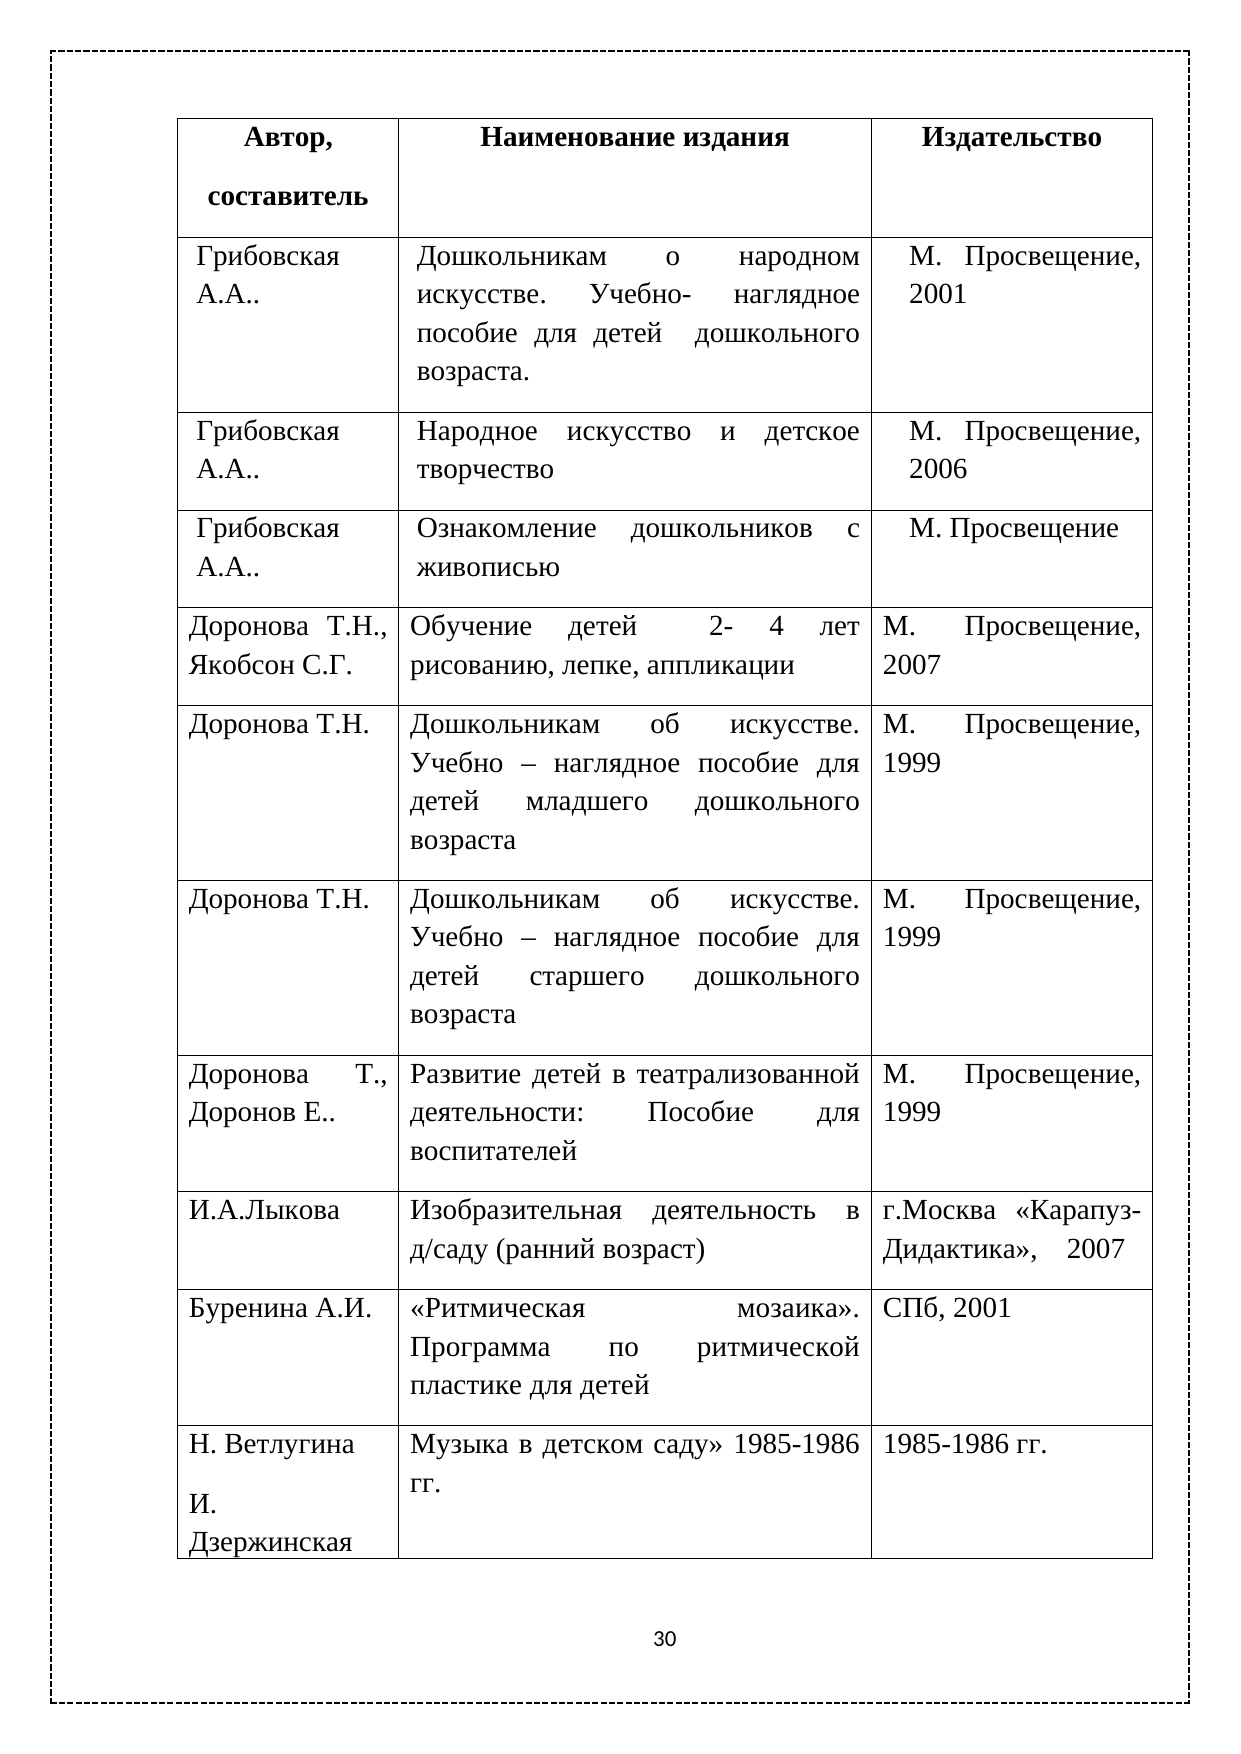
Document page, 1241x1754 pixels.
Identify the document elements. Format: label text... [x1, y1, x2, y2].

table_cell Дошкольникам о народном искусстве. Учебно- наглядное пособие для детей дошкольного возраста. [399, 238, 871, 412]
table_cell Грибовская А.А.. [178, 413, 398, 509]
table_header Издательство [872, 119, 1152, 237]
table_cell Обучение детей 2- 4 лет рисованию, лепке, аппликации [399, 608, 871, 705]
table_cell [178, 1426, 398, 1558]
table_cell Буренина А.И. [178, 1290, 398, 1425]
table_cell М. Просвещение, 2007 [872, 608, 1152, 705]
table_cell М. Просвещение [872, 511, 1152, 607]
table_cell Доронова Т.Н. [178, 706, 398, 880]
table_cell Ознакомление дошкольников с живописью [399, 511, 871, 607]
table_cell Доронова Т.Н., Якобсон С.Г. [178, 608, 398, 705]
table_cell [399, 1426, 871, 1558]
table_cell М. Просвещение, 1999 [872, 706, 1152, 880]
table_cell 1985-1986 гг. [872, 1426, 1152, 1558]
table_cell М. Просвещение, 2006 [872, 413, 1152, 509]
table_cell Грибовская А.А.. [178, 238, 398, 412]
table_cell Дошкольникам об искусстве. Учебно – наглядное пособие для детей старшего дошкольного возраста [399, 881, 871, 1055]
table_cell Грибовская А.А.. [178, 511, 398, 607]
table_cell СПб, 2001 [872, 1290, 1152, 1425]
table_cell Изобразительная деятельность в д/саду (ранний возраст) [399, 1192, 871, 1289]
table_cell г.Москва «Карапуз-Дидактика», 2007 [872, 1192, 1152, 1289]
table_cell Доронова Т.Н. [178, 881, 398, 1055]
table_cell Доронова Т., Доронов Е.. [178, 1056, 398, 1191]
table_cell М. Просвещение, 1999 [872, 1056, 1152, 1191]
table_header Автор, составитель [178, 119, 398, 237]
table_cell «Ритмическая мозаика». Программа по ритмической пластике для детей [399, 1290, 871, 1425]
table_cell М. Просвещение, 2001 [872, 238, 1152, 412]
table_cell И.А.Лыкова [178, 1192, 398, 1289]
table_header Наименование издания [399, 119, 871, 237]
table_cell Дошкольникам об искусстве. Учебно – наглядное пособие для детей младшего дошкольного возраста [399, 706, 871, 880]
table_cell Народное искусство и детское творчество [399, 413, 871, 509]
table_cell М. Просвещение, 1999 [872, 881, 1152, 1055]
table_cell Развитие детей в театрализованной деятельности: Пособие для воспитателей [399, 1056, 871, 1191]
